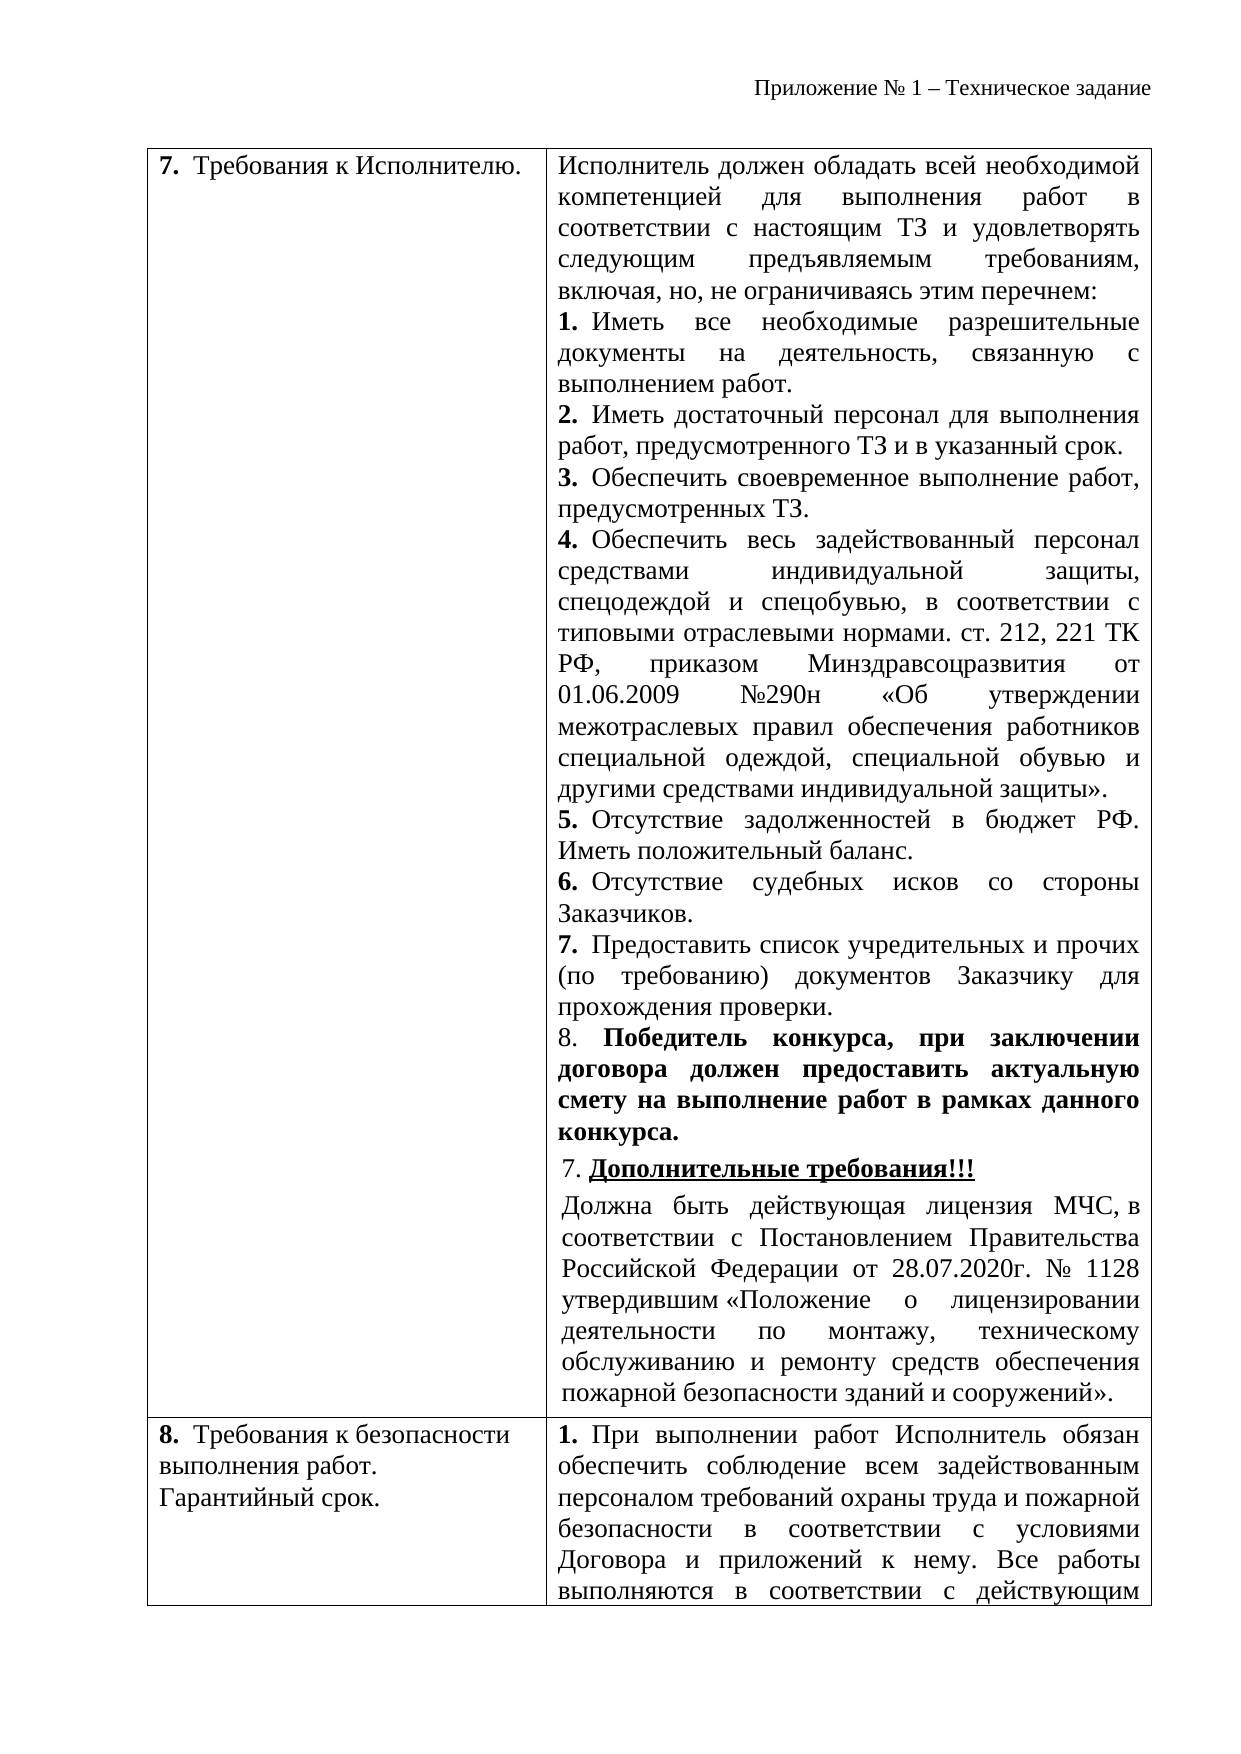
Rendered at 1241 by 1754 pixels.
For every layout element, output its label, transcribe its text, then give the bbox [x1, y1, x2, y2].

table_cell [547, 1418, 1151, 1605]
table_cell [148, 1418, 546, 1605]
table_cell Исполнитель должен обладать всей необходимой компетенцией для выполнения работ в соответствии с настоящим ТЗ и удовлетворять следующим предъявляемым требованиям, включая, но, не ограничиваясь этим перечнем: 1._Иметь все необходимые разрешительные документы на деятельность, связанную с выполнением работ. 2._Иметь достаточный персонал для выполнения работ, предусмотренного ТЗ и в указанный срок. 3._Обеспечить своевременное выполнение работ, предусмотренных ТЗ. 4._Обеспечить весь задействованный персонал средствами индивидуальной защиты, спецодеждой и спецобувью, в соответствии с типовыми отраслевыми нормами. ст. 212, 221 ТК РФ, приказом Минздравсоцразвития от 01.06.2009 №290н «Об утверждении межотраслевых правил обеспечения работников специальной одеждой, специальной обувью и другими средствами индивидуальной защиты». 5._Отсутствие задолженностей в бюджет РФ. Иметь положительный баланс. 6._Отсутствие судебных исков со стороны Заказчиков. 7._Предоставить список учредительных и прочих (по требованию) документов Заказчику для прохождения проверки. 8. Победитель конкурса, при заключении договора должен предоставить актуальную смету на выполнение работ в рамках данного конкурса. 7. Дополнительные требования!!! Должна быть действующая лицензия МЧС, в соответствии с Постановлением Правительства Российской Федерации от 28.07.2020г. № 1128 утвердившим «Положение о лицензировании деятельности по монтажу, техническому обслуживанию и ремонту средств обеспечения пожарной безопасности зданий и сооружений». [547, 149, 1151, 1417]
table_cell 7._Требования к Исполнителю. [148, 149, 546, 1417]
